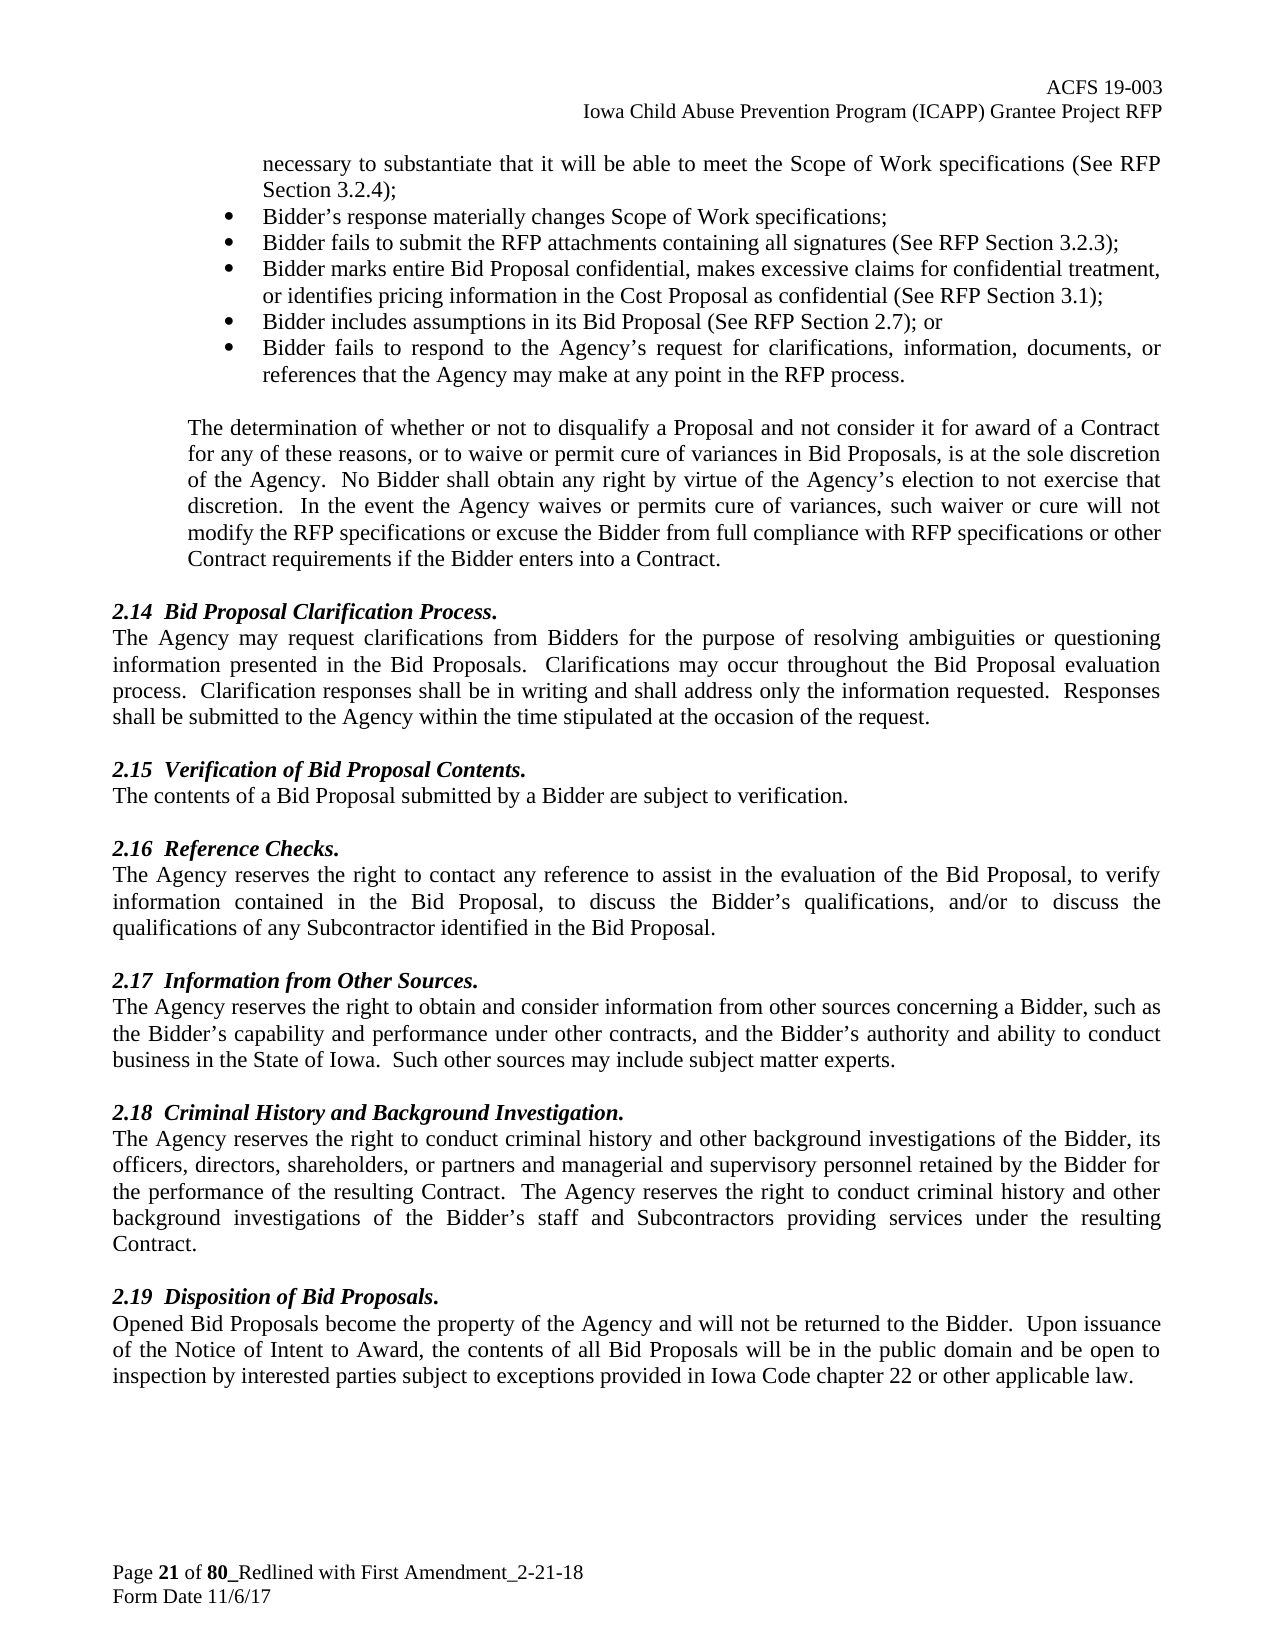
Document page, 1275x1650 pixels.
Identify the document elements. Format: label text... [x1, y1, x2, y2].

text 2.18 Criminal History and Background Investigation. [112, 1099, 1162, 1125]
list Bidder’s response materially changes Scope of Work specifications; [225, 203, 1162, 229]
list Bidder fails to submit the RFP attachments containing all signatures (See RFP Section 3.2.3); [225, 229, 1162, 255]
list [225, 150, 1162, 203]
text The determination of whether or not to disqualify a Proposal and not consider it for award of a Contract for any of these reasons, or to waive or permit cure of variances in Bid Proposals, is at the sole discretion of the Agency. No Bidder shall obtain any right by virtue of the Agency’s election to not exercise that discretion. In the event the Agency waives or permits cure of variances, such waiver or cure will not modify the RFP specifications or excuse the Bidder from full compliance with RFP specifications or other Contract requirements if the Bidder enters into a Contract. [187, 413, 1162, 572]
text 2.19 Disposition of Bid Proposals. [112, 1283, 1162, 1309]
list Bidder includes assumptions in its Bid Proposal (See RFP Section 2.7); or [225, 308, 1162, 334]
text The Agency reserves the right to contact any reference to assist in the evaluation of the Bid Proposal, to verify information contained in the Bid Proposal, to discuss the Bidder’s qualifications, and/or to discuss the qualifications of any Subcontractor identified in the Bid Proposal. [112, 862, 1162, 941]
text 2.15 Verification of Bid Proposal Contents. [112, 756, 1162, 782]
text 2.16 Reference Checks. [112, 835, 1162, 862]
text The contents of a Bid Proposal submitted by a Bidder are subject to verification. [112, 782, 1162, 809]
text 2.17 Information from Other Sources. [112, 967, 1162, 993]
text Opened Bid Proposals become the property of the Agency and will not be returned to the Bidder. Upon issuance of the Notice of Intent to Award, the contents of all Bid Proposals will be in the public domain and be open to inspection by interested parties subject to exceptions provided in Iowa Code chapter 22 or other applicable law. [112, 1309, 1162, 1389]
text The Agency may request clarifications from Bidders for the purpose of resolving ambiguities or questioning information presented in the Bid Proposals. Clarifications may occur throughout the Bid Proposal evaluation process. Clarification responses shall be in writing and shall address only the information requested. Responses shall be submitted to the Agency within the time stipulated at the occasion of the request. [112, 624, 1162, 730]
text The Agency reserves the right to obtain and consider information from other sources concerning a Bidder, such as the Bidder’s capability and performance under other contracts, and the Bidder’s authority and ability to conduct business in the State of Iowa. Such other sources may include subject matter experts. [112, 993, 1162, 1072]
list Bidder fails to respond to the Agency’s request for clarifications, information, documents, or references that the Agency may make at any point in the RFP process. [225, 334, 1162, 387]
text 2.14 Bid Proposal Clarification Process. [112, 598, 1162, 624]
text The Agency reserves the right to conduct criminal history and other background investigations of the Bidder, its officers, directors, shareholders, or partners and managerial and supervisory personnel retained by the Bidder for the performance of the resulting Contract. The Agency reserves the right to conduct criminal history and other background investigations of the Bidder’s staff and Subcontractors providing services under the resulting Contract. [112, 1125, 1162, 1257]
list Bidder marks entire Bid Proposal confidential, makes excessive claims for confidential treatment, or identifies pricing information in the Cost Proposal as confidential (See RFP Section 3.1); [225, 255, 1162, 308]
